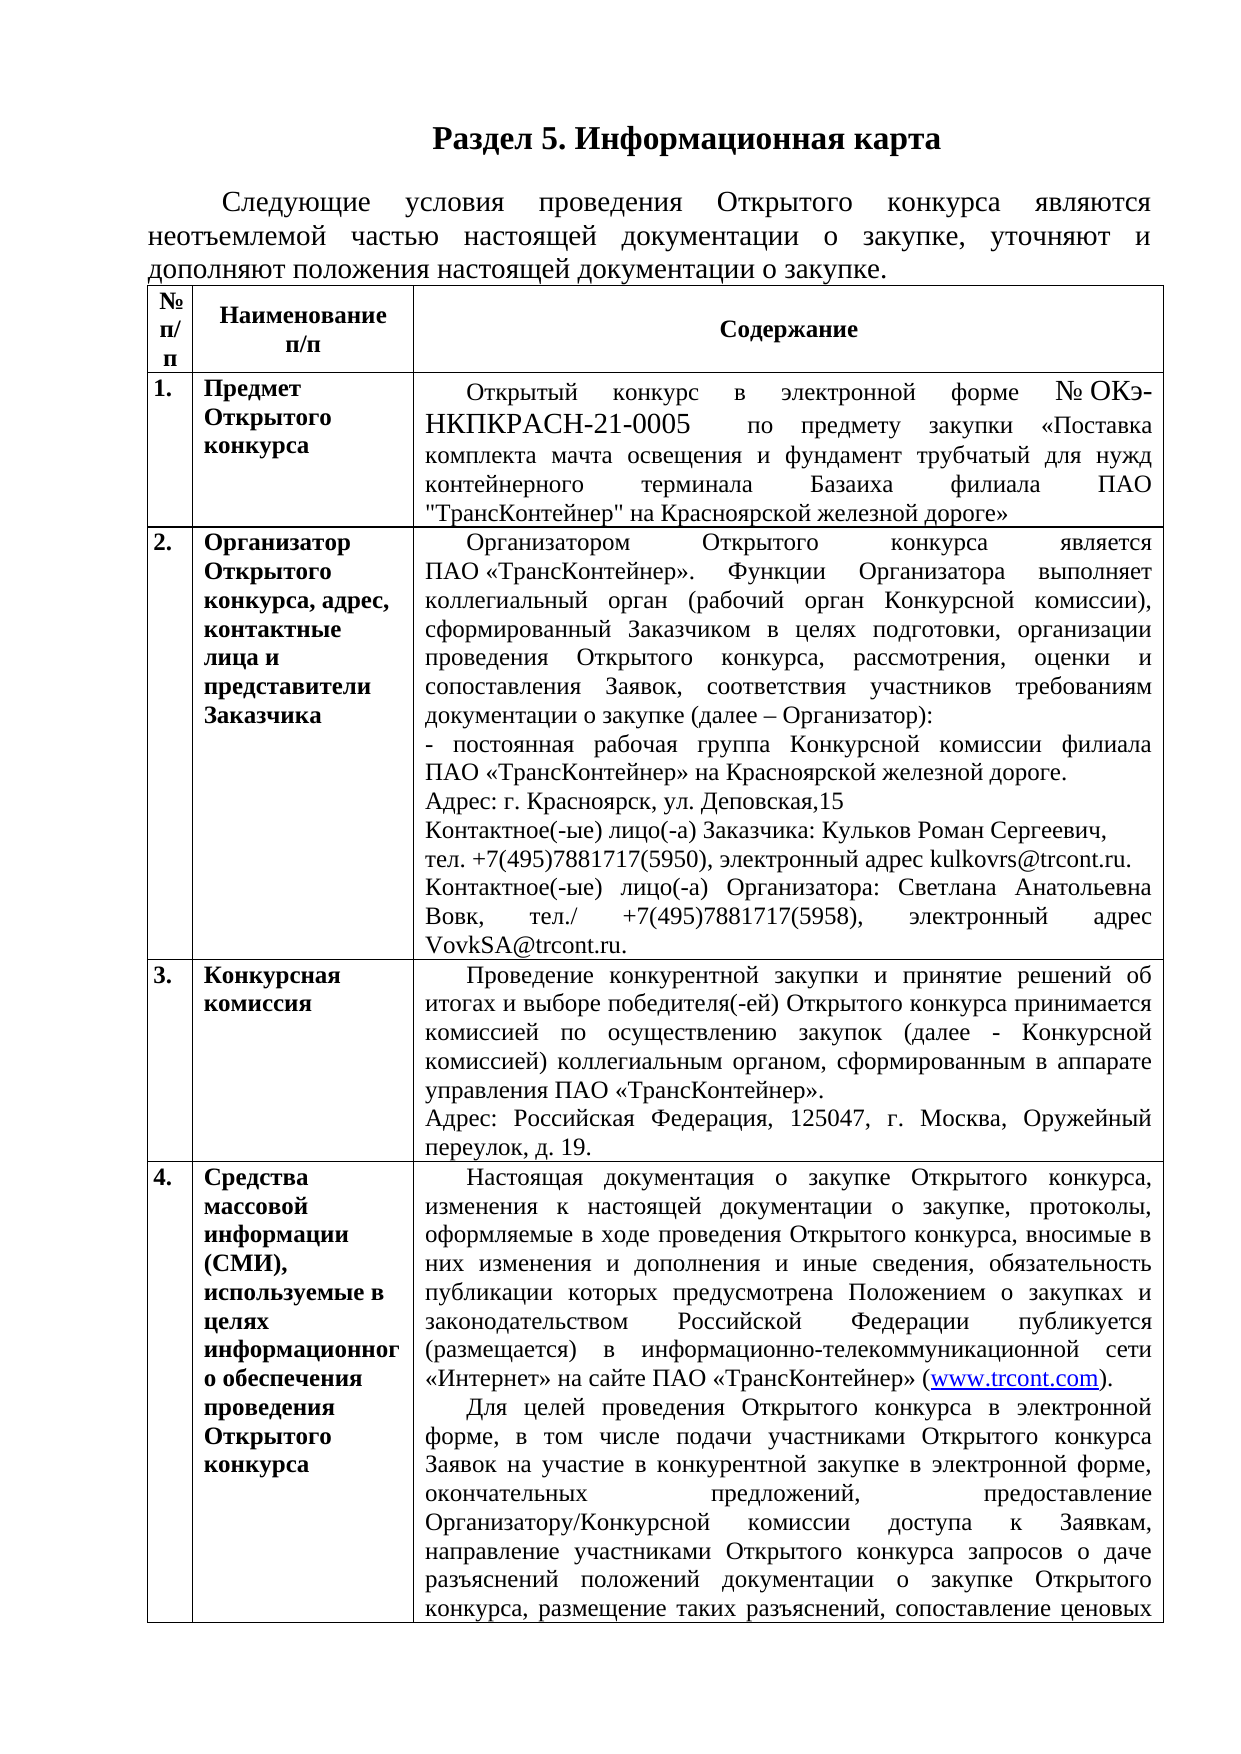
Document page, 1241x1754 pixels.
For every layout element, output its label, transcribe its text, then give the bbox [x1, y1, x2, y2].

table_cell Открытый конкурс в электронной форме № ОКэ-НКПКРАСН-21-0005 по предмету закупки «Поставка комплекта мачта освещения и фундамент трубчатый для нужд контейнерного терминала Базаиха филиала ПАО "ТрансКонтейнер" на Красноярской железной дороге» [414, 373, 1163, 526]
table_cell 3. [148, 960, 192, 1161]
table_cell Предмет Открытого конкурса [193, 373, 413, 526]
table_header Содержание [414, 286, 1163, 372]
table_cell Конкурсная комиссия [193, 960, 413, 1161]
text Раздел 5. Информационная карта [222, 118, 1152, 156]
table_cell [414, 1162, 1163, 1622]
table_cell Проведение конкурентной закупки и принятие решений об итогах и выборе победителя(-ей) Открытого конкурса принимается комиссией по осуществлению закупок (далее - Конкурсной комиссией) коллегиальным органом, сформированным в аппарате управления ПАО «ТрансКонтейнер». Адрес: Российская Федерация, 125047, г. Москва, Оружейный переулок, д. 19. [414, 960, 1163, 1161]
table_header Наименование п/п [193, 286, 413, 372]
table_cell 4. [148, 1162, 192, 1622]
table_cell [193, 1162, 413, 1622]
table_cell 1. [148, 373, 192, 526]
list Следующие условия проведения Открытого конкурса являются неотъемлемой частью настоящей документации о закупке, уточняют и дополняют положения настоящей документации о закупке. [148, 184, 1152, 285]
table_cell Организатор Открытого конкурса, адрес, контактные лица и представители Заказчика [193, 528, 413, 959]
table_cell Организатором Открытого конкурса является ПАО «ТрансКонтейнер». Функции Организатора выполняет коллегиальный орган (рабочий орган Конкурсной комиссии), сформированный Заказчиком в целях подготовки, организации проведения Открытого конкурса, рассмотрения, оценки и сопоставления Заявок, соответствия участников требованиям документации о закупке (далее – Организатор): - постоянная рабочая группа Конкурсной комиссии филиала ПАО «ТрансКонтейнер» на Красноярской железной дороге. Адрес: г. Красноярск, ул. Деповская,15 Контактное(-ые) лицо(-а) Заказчика: Кульков Роман Сергеевич, тел. +7(495)7881717(5950), электронный адрес kulkovrs@trcont.ru. Контактное(-ые) лицо(-а) Организатора: Светлана Анатольевна Вовк, тел./ +7(495)7881717(5958), электронный адрес VovkSA@trcont.ru. [414, 528, 1163, 959]
table_cell 2. [148, 528, 192, 959]
table_header №п/п [148, 286, 192, 372]
